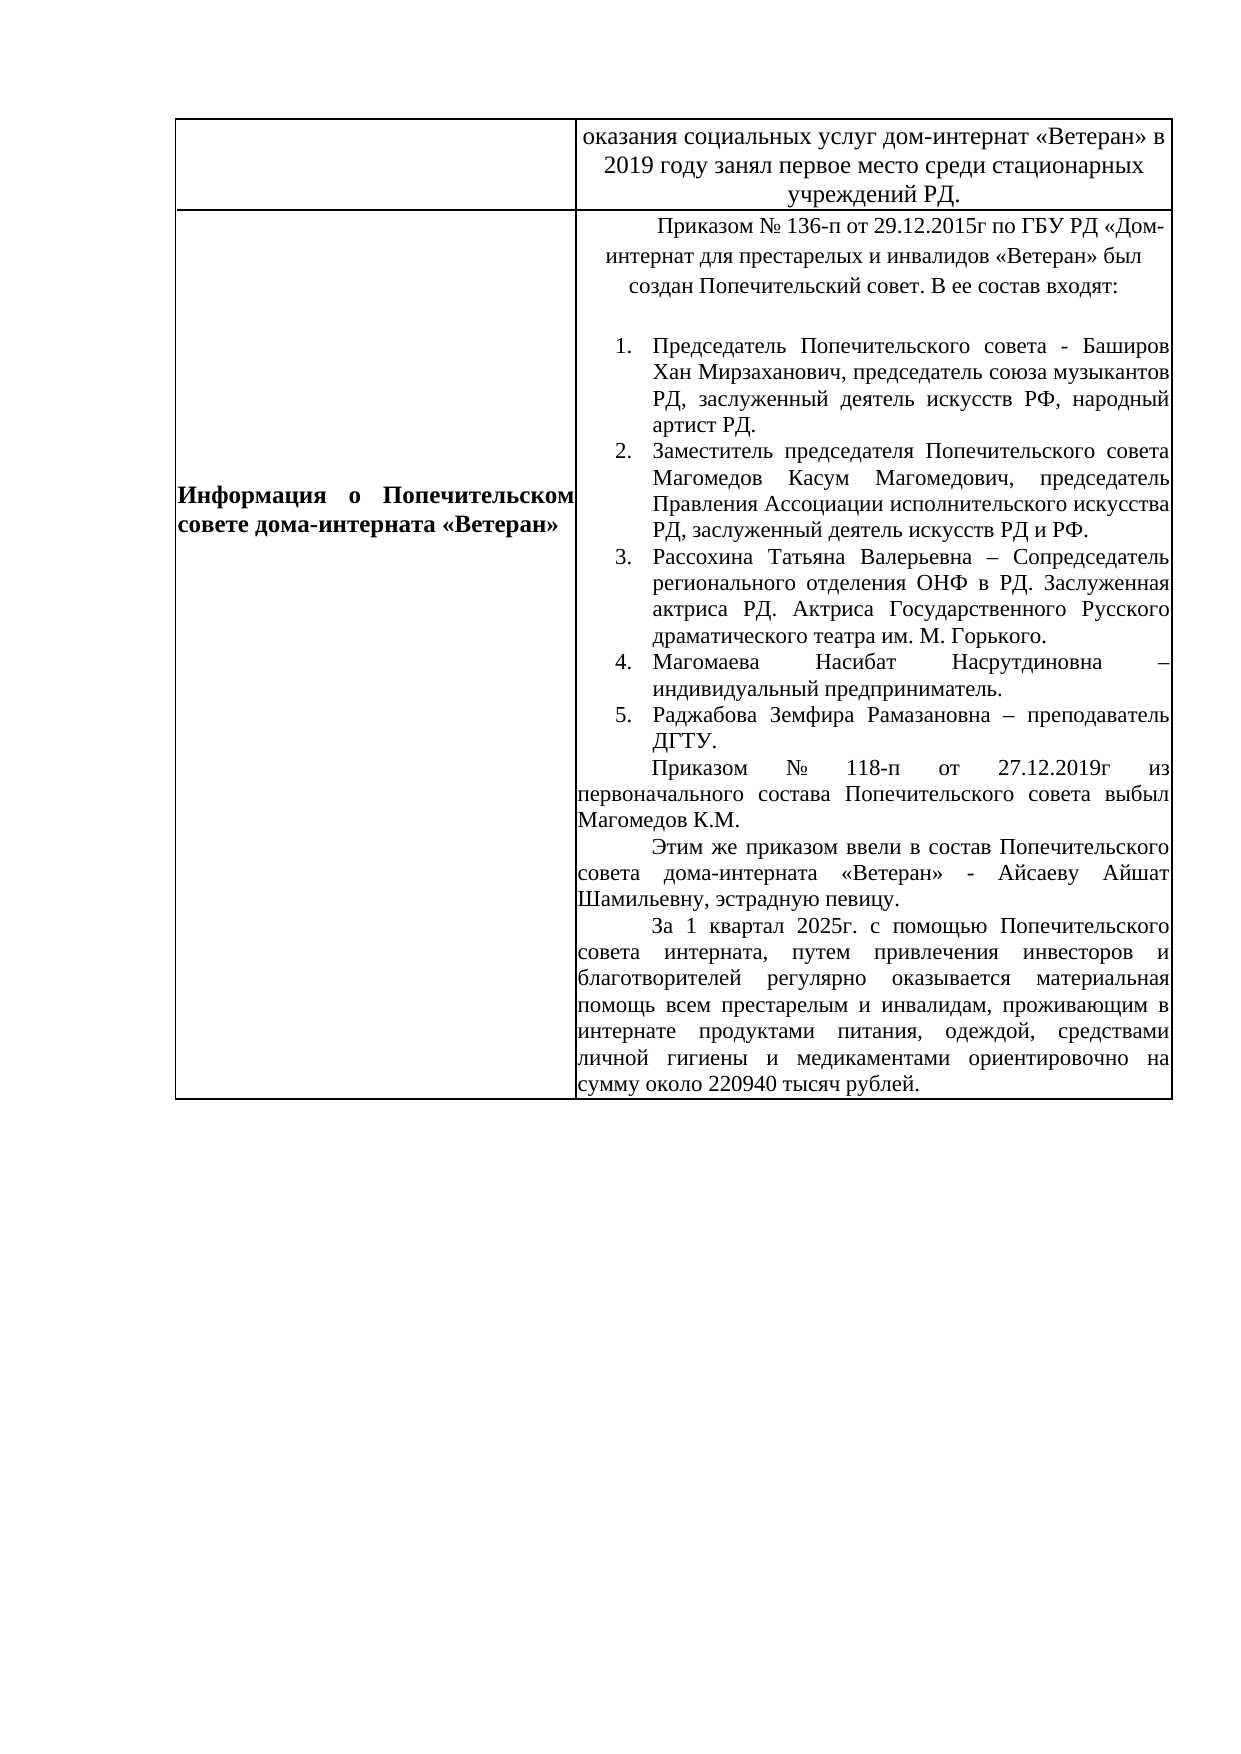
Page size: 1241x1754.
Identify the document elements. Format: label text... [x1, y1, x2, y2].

table_cell Приказом № 136-п от 29.12.2015г по ГБУ РД «Дом-интернат для престарелых и инвалидов «Ветеран» был создан Попечительский совет. В ее состав входят: Председатель Попечительского совета - Баширов Хан Мирзаханович, председатель союза музыкантов РД, заслуженный деятель искусств РФ, народный артист РД. Заместитель председателя Попечительского совета Магомедов Касум Магомедович, председатель Правления Ассоциации исполнительского искусства РД, заслуженный деятель искусств РД и РФ. Рассохина Татьяна Валерьевна – Сопредседатель регионального отделения ОНФ в РД. Заслуженная актриса РД. Актриса Государственного Русского драматического театра им. М. Горького. Магомаева Насибат Насрутдиновна – индивидуальный предприниматель. Раджабова Земфира Рамазановна – преподаватель ДГТУ. Приказом № 118-п от 27.12.2019г из первоначального состава Попечительского совета выбыл Магомедов К.М. Этим же приказом ввели в состав Попечительского совета дома-интерната «Ветеран» - Айсаеву Айшат Шамильевну, эстрадную певицу. За 1 квартал 2025г. с помощью Попечительского совета интерната, путем привлечения инвесторов и благотворителей регулярно оказывается материальная помощь всем престарелым и инвалидам, проживающим в интернате продуктами питания, одеждой, средствами личной гигиены и медикаментами ориентировочно на сумму около 220940 тысяч рублей. [577, 211, 1171, 1098]
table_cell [577, 120, 1171, 209]
table_cell Информация о Попечительском совете дома-интерната «Ветеран» [176, 210, 575, 1098]
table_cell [176, 120, 575, 209]
